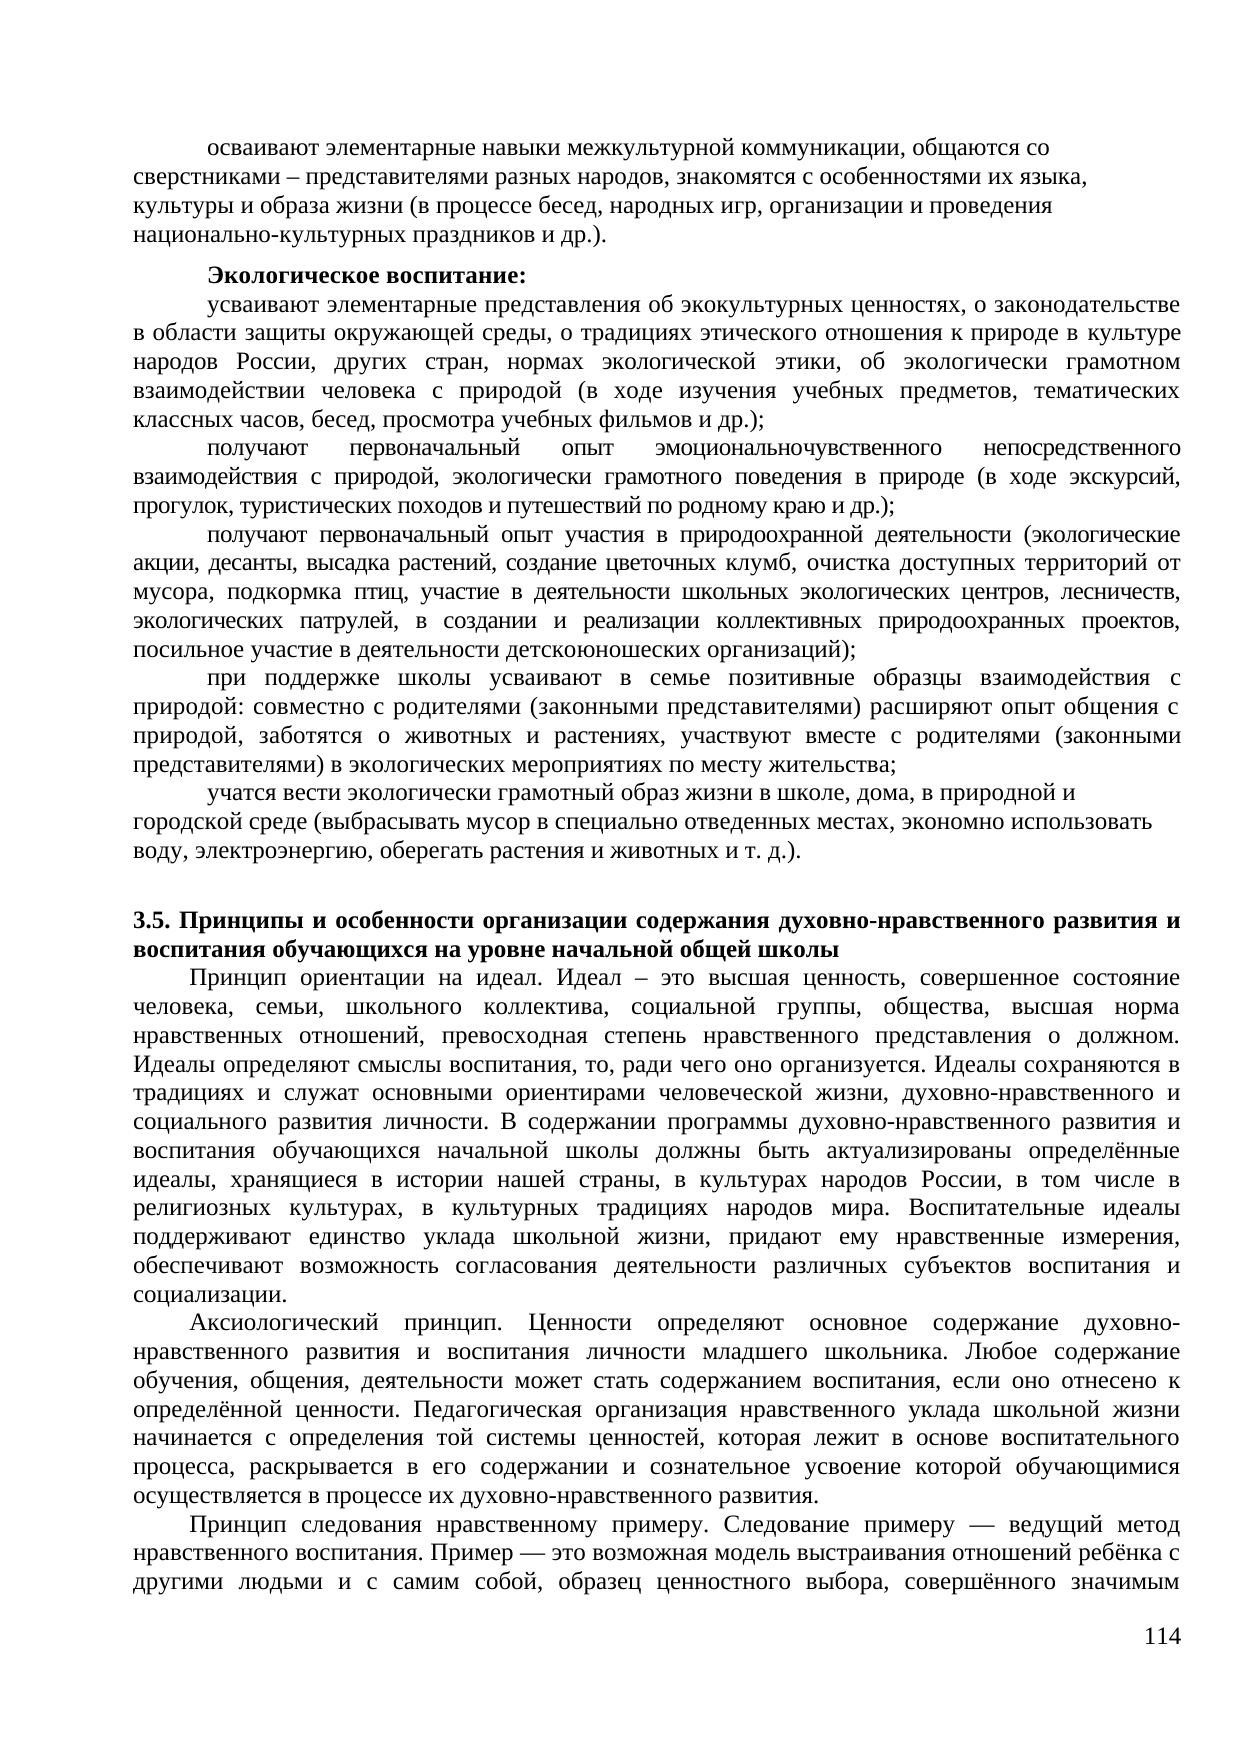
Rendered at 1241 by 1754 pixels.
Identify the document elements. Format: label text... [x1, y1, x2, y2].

text Принцип ориентации на идеал. Идеал – это высшая ценность, совершенное состояние человека, семьи, школьного коллектива, социальной группы, общества, высшая норма нравственных отношений, превосходная степень нравственного представления о должном. Идеалы определяют смыслы воспитания, то, ради чего оно организуется. Идеалы сохраняются в традициях и служат основными ориентирами человеческой жизни, духовно-нравственного и социального развития личности. В содержании программы духовно-нравственного развития и воспитания обучающихся начальной школы должны быть актуализированы определённые идеалы, хранящиеся в истории нашей страны, в культурах народов России, в том числе в религиозных культурах, в культурных традициях народов мира. Воспитательные идеалы поддерживают единство уклада школьной жизни, придают ему нравственные измерения, обеспечивают возможность согласования деятельности различных субъектов воспитания и социализации. [133, 962, 1181, 1307]
text при поддержке школы усваивают в семье позитивные образцы взаимодействия с природой: совместно с родителями (законными представителями) расширяют опыт общения с природой, заботятся о животных и растениях, участвуют вместе с родителями (законными представителями) в экологических мероприятиях по месту жительства; [133, 662, 1181, 777]
text Аксиологический принцип. Ценности определяют основное содержание духовно-нравственного развития и воспитания личности младшего школьника. Любое содержание обучения, общения, деятельности может стать содержанием воспитания, если оно отнесено к определённой ценности. Педагогическая организация нравственного уклада школьной жизни начинается с определения той системы ценностей, которая лежит в основе воспитательного процесса, раскрывается в его содержании и сознательное усвоение которой обучающимися осуществляется в процессе их духовно-нравственного развития. [133, 1307, 1181, 1509]
text получают первоначальный опыт эмоционально­чувственного непосредственного взаимодействия с природой, экологически грамотного поведения в природе (в ходе экскурсий, прогулок, туристических походов и путешествий по родному краю и др.); [133, 432, 1181, 519]
text учатся вести экологически грамотный образ жизни в школе, дома, в природной и городской среде (выбрасывать мусор в специально отведенных местах, экономно использовать воду, электроэнергию, оберегать растения и животных и т. д.). [133, 777, 1181, 864]
text осваивают элементарные навыки межкультурной коммуникации, общаются со сверстниками – представителями разных народов, знакомятся с особенностями их языка, культуры и образа жизни (в процессе бесед, народных игр, организации и проведения национально-культурных праздников и др.). [133, 132, 1181, 247]
text 3.5. Принципы и особенности организации содержания духовно-нравственного развития и воспитания обучающихся на уровне начальной общей школы [133, 905, 1181, 962]
text усваивают элементарные представления об экокультурных ценностях, о законодательстве в области защиты окружающей среды, о традициях этического отношения к природе в культуре народов России, других стран, нормах экологической этики, об экологически грамотном взаимодействии человека с природой (в ходе изучения учебных предметов, тематических классных часов, бесед, просмотра учебных фильмов и др.); [133, 289, 1181, 432]
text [133, 1509, 1181, 1595]
text получают первоначальный опыт участия в природоохранной деятельности (экологические акции, десанты, высадка растений, создание цветочных клумб, очистка доступных территорий от мусора, подкормка птиц, участие в деятельности школьных экологических центров, лесничеств, экологических патрулей, в создании и реализации коллективных природоохранных проектов, посильное участие в деятельности детско­юношеских организаций); [133, 519, 1181, 662]
text Экологическое воспитание: [133, 260, 1181, 289]
